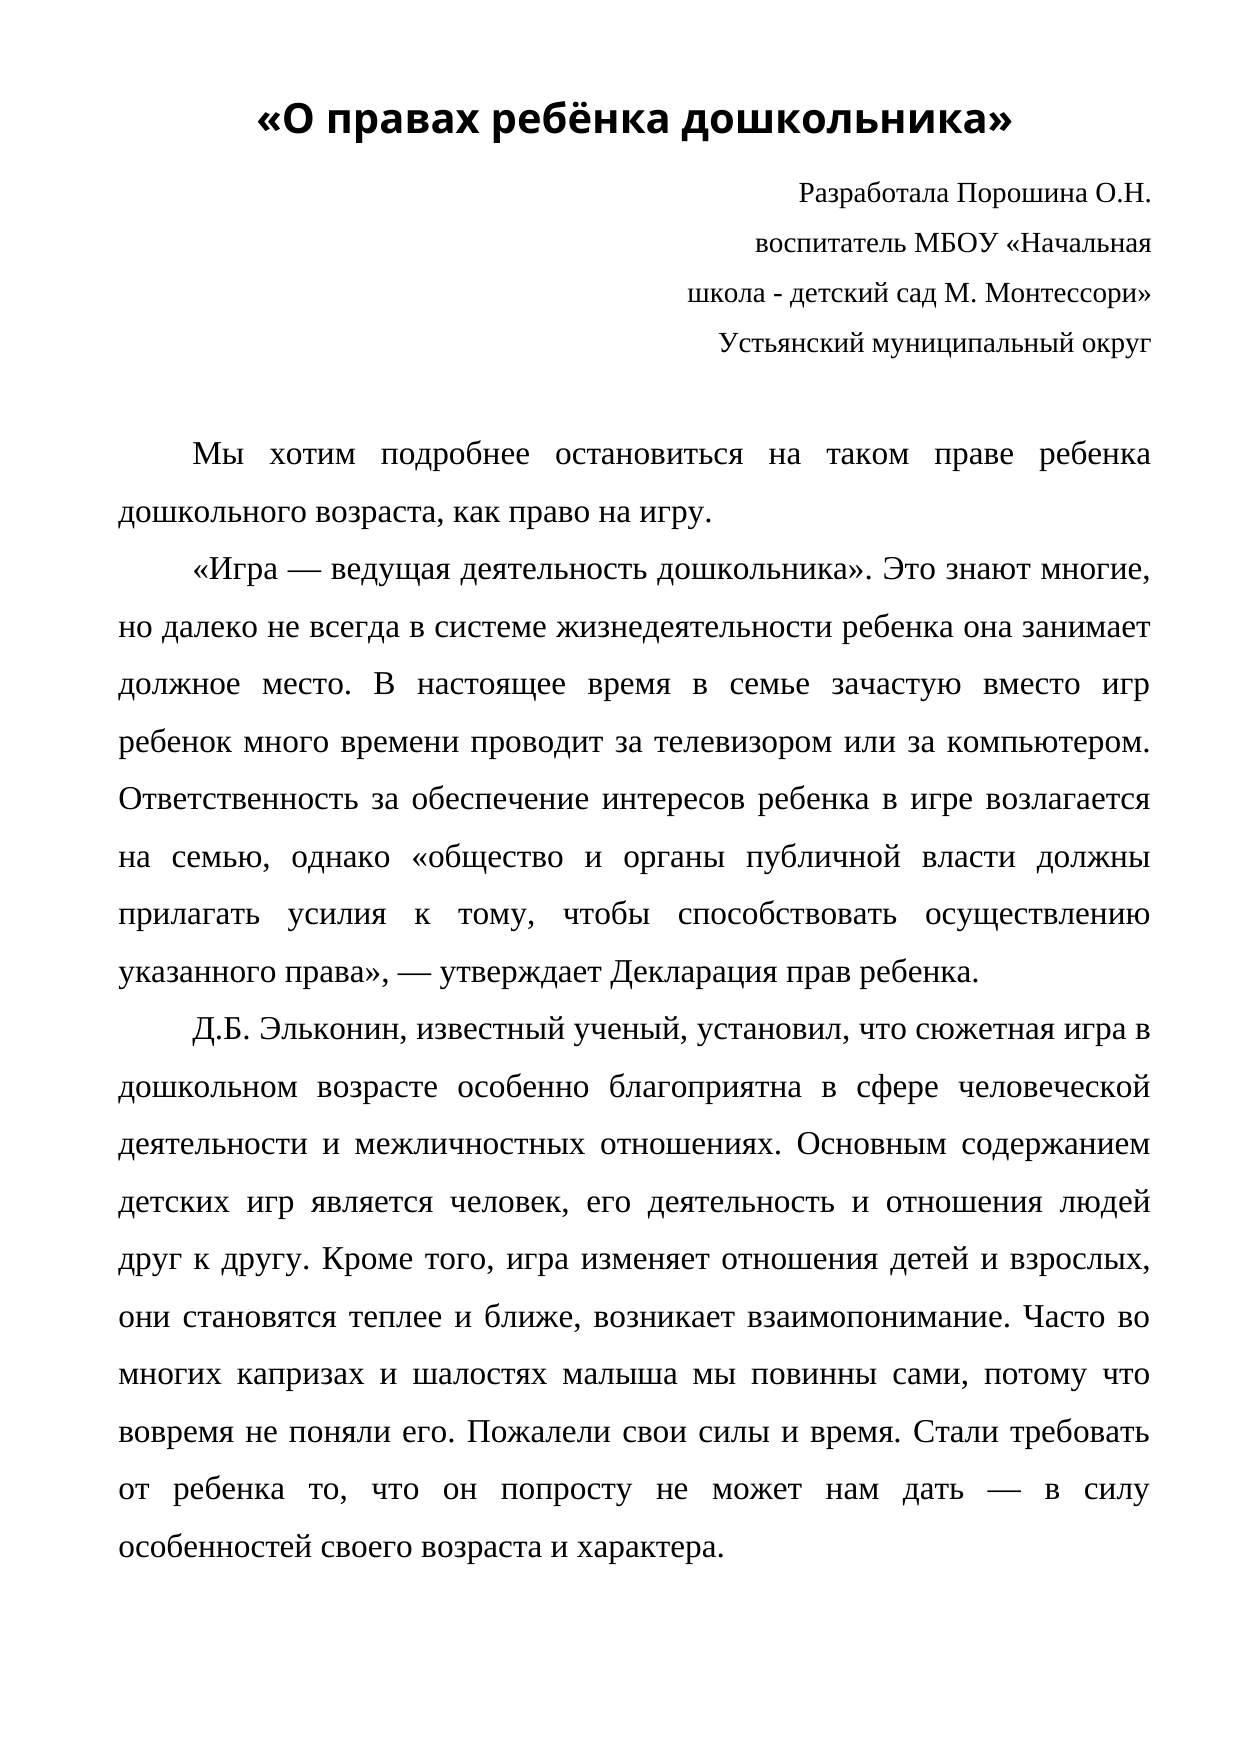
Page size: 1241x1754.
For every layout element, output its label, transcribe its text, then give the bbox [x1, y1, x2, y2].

text Мы хотим подробнее остановиться на таком праве ребенка дошкольного возраста, как право на игру. [118, 433, 1152, 529]
text «О правах ребёнка дошкольника» [118, 89, 1152, 145]
text воспитатель МБОУ «Начальная [118, 225, 1152, 258]
text Устьянский муниципальный округ [118, 326, 1152, 359]
text школа - детский сад М. Монтессори» [118, 275, 1152, 309]
text Разработала Порошина О.Н. [118, 175, 1152, 208]
text Д.Б. Эльконин, известный ученый, установил, что сюжетная игра в дошкольном возрасте особенно благоприятна в сфере человеческой деятельности и межличностных отношениях. Основным содержанием детских игр является человек, его деятельность и отношения людей друг к другу. Кроме того, игра изменяет отношения детей и взрослых, они становятся теплее и ближе, возникает взаимопонимание. Часто во многих капризах и шалостях малыша мы повинны сами, потому что вовремя не поняли его. Пожалели свои силы и время. Стали требовать от ребенка то, что он попросту не может нам дать — в силу особенностей своего возраста и характера. [118, 1008, 1152, 1564]
text «Игра — ведущая деятельность дошкольника». Это знают многие, но далеко не всегда в системе жизнедеятельности ребенка она занимает должное место. В настоящее время в семье зачастую вместо игр ребенок много времени проводит за телевизором или за компьютером. Ответственность за обеспечение интересов ребенка в игре возлагается на семью, однако «общество и органы публичной власти должны прилагать усилия к тому, чтобы способствовать осуществлению указанного права», — утверждает Декларация прав ребенка. [118, 548, 1152, 989]
